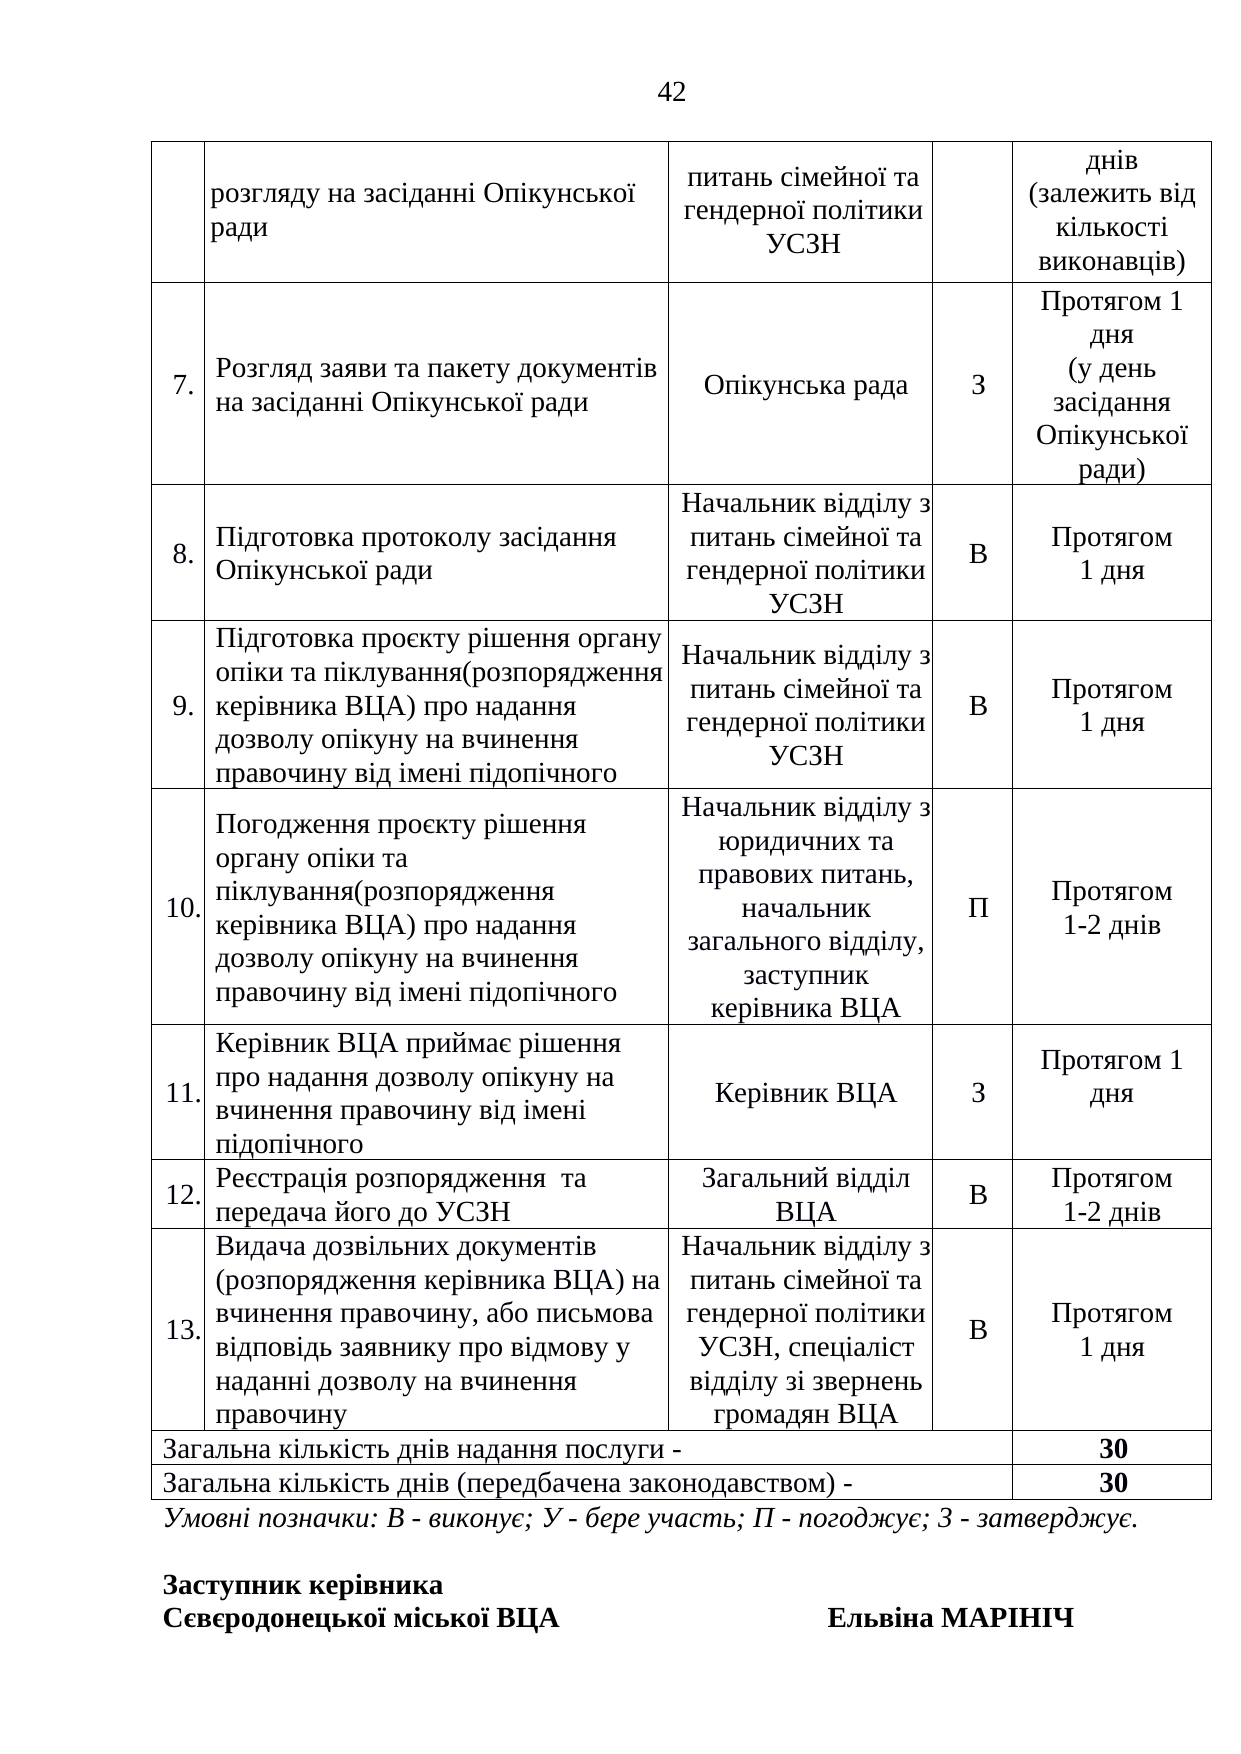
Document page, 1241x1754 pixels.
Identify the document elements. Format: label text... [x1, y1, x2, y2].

table_cell Начальник відділу з питань сімейної та гендерної політики УСЗН [669, 485, 932, 619]
table_cell 30 [1013, 1465, 1211, 1499]
table_cell 30 [1013, 1431, 1211, 1464]
table_cell Начальник відділу з питань сімейної та гендерної політики УСЗН [669, 621, 932, 788]
table_cell Опікунська рада [669, 283, 932, 484]
table_cell 8. [152, 485, 204, 619]
table_cell Начальник відділу з питань сімейної та гендерної політики УСЗН, спеціаліст відділу зі звернень громадян ВЦА [669, 1229, 932, 1430]
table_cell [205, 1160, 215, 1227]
text Умовні позначки: В - виконує; У - бере участь; П - погоджує; 3 - затверджує. [162, 1500, 1181, 1533]
table_cell В [933, 142, 1012, 282]
table_cell В [933, 1229, 1012, 1430]
list Заступник керівника [162, 1567, 1181, 1601]
table_cell Видача дозвільних документів (розпорядження керівника ВЦА) на вчинення правочину, або письмова відповідь заявнику про відмову у наданні дозволу на вчинення правочину [205, 1229, 668, 1430]
table_cell Керівник ВЦА приймає рішення про надання дозволу опікуну на вчинення правочину від імені підопічного [205, 1025, 668, 1159]
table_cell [669, 142, 932, 282]
table_cell 11. [152, 1025, 204, 1159]
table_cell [1013, 142, 1211, 282]
table_cell В [933, 1160, 1012, 1227]
table_cell В [933, 485, 1012, 619]
table_cell Протягом 1 дня [1013, 485, 1211, 619]
table_cell Протягом 1 дня [1013, 1229, 1211, 1430]
table_cell 10. [152, 789, 204, 1024]
table_cell Протягом 1 дня (у день засідання Опікунської ради) [1013, 283, 1211, 484]
text Сєвєродонецької міської ВЦА Ельвіна МАРІНІЧ [162, 1601, 1181, 1634]
table_cell Загальний відділ ВЦА [669, 1160, 932, 1227]
table_cell 12. [152, 1160, 204, 1227]
table_cell З [933, 1025, 1012, 1159]
table_cell Погодження проєкту рішення органу опіки та піклування(розпорядження керівника ВЦА) про надання дозволу опікуну на вчинення правочину від імені підопічного [205, 789, 668, 1024]
table_cell П [933, 789, 1012, 1024]
table_cell Протягом 1-2 днів [1013, 1160, 1211, 1227]
table_cell 9. [152, 621, 204, 788]
table_cell Розгляд заяви та пакету документів на засіданні Опікунської ради [205, 283, 668, 484]
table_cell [205, 142, 668, 282]
table_cell 13. [152, 1229, 204, 1430]
table_cell 6. [152, 142, 204, 282]
table_cell Керівник ВЦА [669, 1025, 932, 1159]
table_cell Начальник відділу з юридичних та правових питань, начальник загального відділу, заступник керівника ВЦА [669, 789, 932, 1024]
table_cell В [933, 621, 1012, 788]
table_cell 7. [152, 283, 204, 484]
table_cell Протягом 1 дня [1013, 621, 1211, 788]
table_cell Загальна кількість днів надання послуги - [152, 1431, 1012, 1464]
table_cell З [933, 283, 1012, 484]
table_cell Підготовка протоколу засідання Опікунської ради [205, 485, 668, 619]
table_cell Підготовка проєкту рішення органу опіки та піклування(розпорядження керівника ВЦА) про надання дозволу опікуну на вчинення правочину від імені підопічного [205, 621, 668, 788]
table_cell Загальна кількість днів (передбачена законодавством) - [152, 1465, 1012, 1499]
table_cell Протягом 1-2 днів [1013, 789, 1211, 1024]
table_cell Протягом 1 дня [1013, 1025, 1211, 1159]
